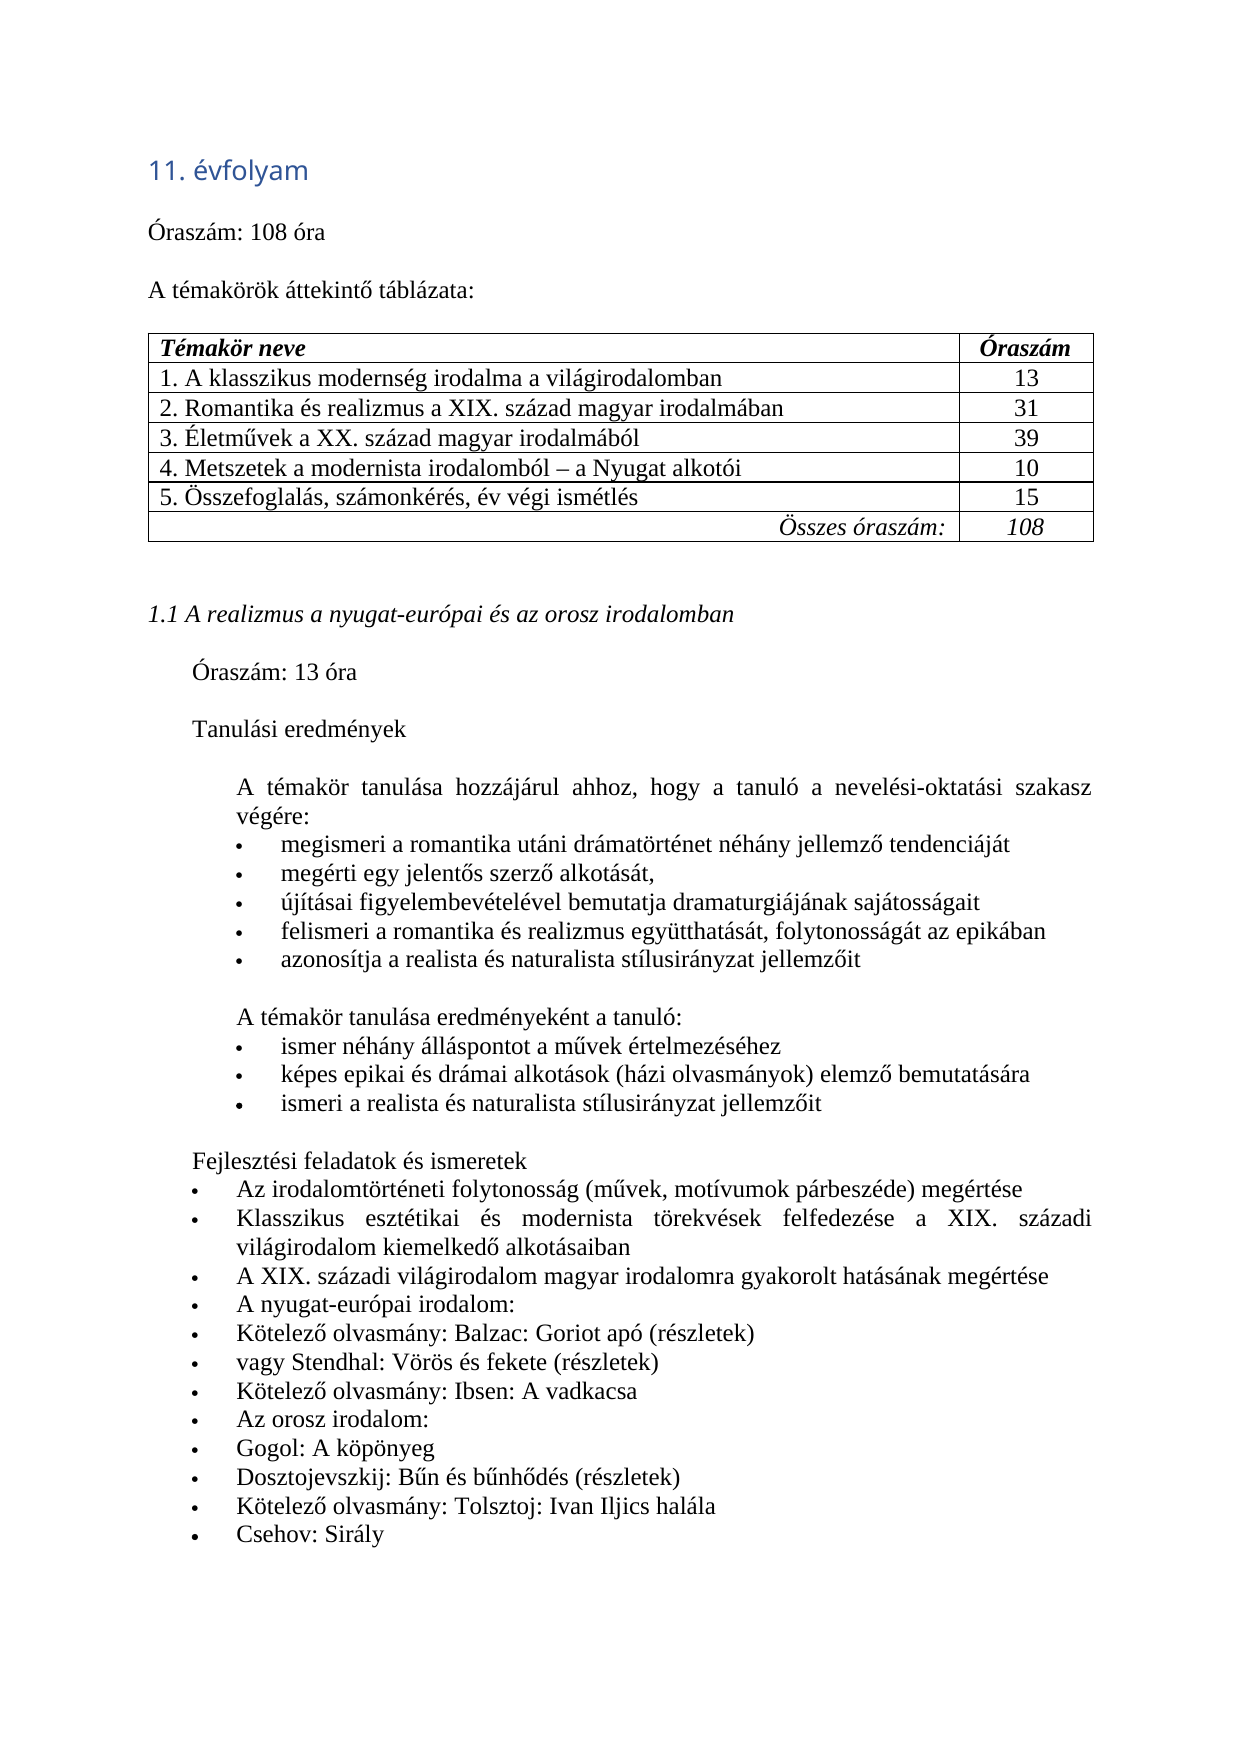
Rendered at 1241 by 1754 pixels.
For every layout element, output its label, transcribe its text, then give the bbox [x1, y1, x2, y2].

table_cell 13 [960, 363, 1093, 392]
list vagy Stendhal: Vörös és fekete (részletek) [192, 1347, 1093, 1376]
text Óraszám: 13 óra [192, 657, 1093, 686]
table_cell 10 [960, 453, 1093, 481]
list újításai figyelembevételével bemutatja dramaturgiájának sajátosságait [236, 887, 1093, 916]
table_cell 39 [960, 423, 1093, 452]
list ismeri a realista és naturalista stílusirányzat jellemzőit [236, 1088, 1093, 1117]
text A témakör tanulása eredményeként a tanuló: [236, 1002, 1093, 1031]
table_cell 31 [960, 393, 1093, 422]
table_cell 4. Metszetek a modernista irodalomból – a Nyugat alkotói [149, 453, 959, 481]
list megérti egy jelentős szerző alkotását, [236, 858, 1093, 887]
list Az irodalomtörténeti folytonosság (művek, motívumok párbeszéde) megértése [192, 1174, 1093, 1203]
list ismer néhány álláspontot a művek értelmezéséhez [236, 1031, 1093, 1059]
list Dosztojevszkij: Bűn és bűnhődés (részletek) [192, 1462, 1093, 1491]
text A témakörök áttekintő táblázata: [148, 275, 1093, 304]
table_cell 108 [960, 512, 1093, 541]
table_cell 5. Összefoglalás, számonkérés, év végi ismétlés [149, 483, 959, 511]
list A XIX. századi világirodalom magyar irodalomra gyakorolt hatásának megértése [192, 1261, 1093, 1289]
list képes epikai és drámai alkotások (házi olvasmányok) elemző bemutatására [236, 1059, 1093, 1088]
table_cell 1. A klasszikus modernség irodalma a világirodalomban [149, 363, 959, 392]
table_cell 2. Romantika és realizmus a XIX. század magyar irodalmában [149, 393, 959, 422]
list Gogol: A köpönyeg [192, 1433, 1093, 1462]
text A témakör tanulása hozzájárul ahhoz, hogy a tanuló a nevelési-oktatási szakasz végére: [236, 772, 1093, 829]
text Fejlesztési feladatok és ismeretek [192, 1146, 1093, 1174]
list felismeri a romantika és realizmus együtthatását, folytonosságát az epikában [236, 916, 1093, 944]
list Kötelező olvasmány: Balzac: Goriot apó (részletek) [192, 1318, 1093, 1347]
table_cell Összes óraszám: [149, 512, 959, 541]
table_header Óraszám [960, 334, 1093, 362]
text 1.1 A realizmus a nyugat-európai és az orosz irodalomban [148, 599, 1093, 628]
list Kötelező olvasmány: Ibsen: A vadkacsa [192, 1376, 1093, 1404]
list Klasszikus esztétikai és modernista törekvések felfedezése a XIX. századi világirodalom kiemelkedő alkotásaiban [192, 1203, 1093, 1261]
text Óraszám: 108 óra [148, 217, 1093, 246]
list megismeri a romantika utáni drámatörténet néhány jellemző tendenciáját [236, 829, 1093, 858]
table_header Témakör neve [149, 334, 959, 362]
list azonosítja a realista és naturalista stílusirányzat jellemzőit [236, 944, 1093, 973]
list Csehov: Sirály [192, 1519, 1093, 1548]
table_cell 15 [960, 483, 1093, 511]
list A nyugat-európai irodalom: [192, 1289, 1093, 1318]
subtitle 11. évfolyam [148, 152, 1093, 189]
list Kötelező olvasmány: Tolsztoj: Ivan Iljics halála [192, 1491, 1093, 1519]
list Az orosz irodalom: [192, 1404, 1093, 1433]
table_cell 3. Életművek a XX. század magyar irodalmából [149, 423, 959, 452]
text Tanulási eredmények [192, 714, 1093, 743]
